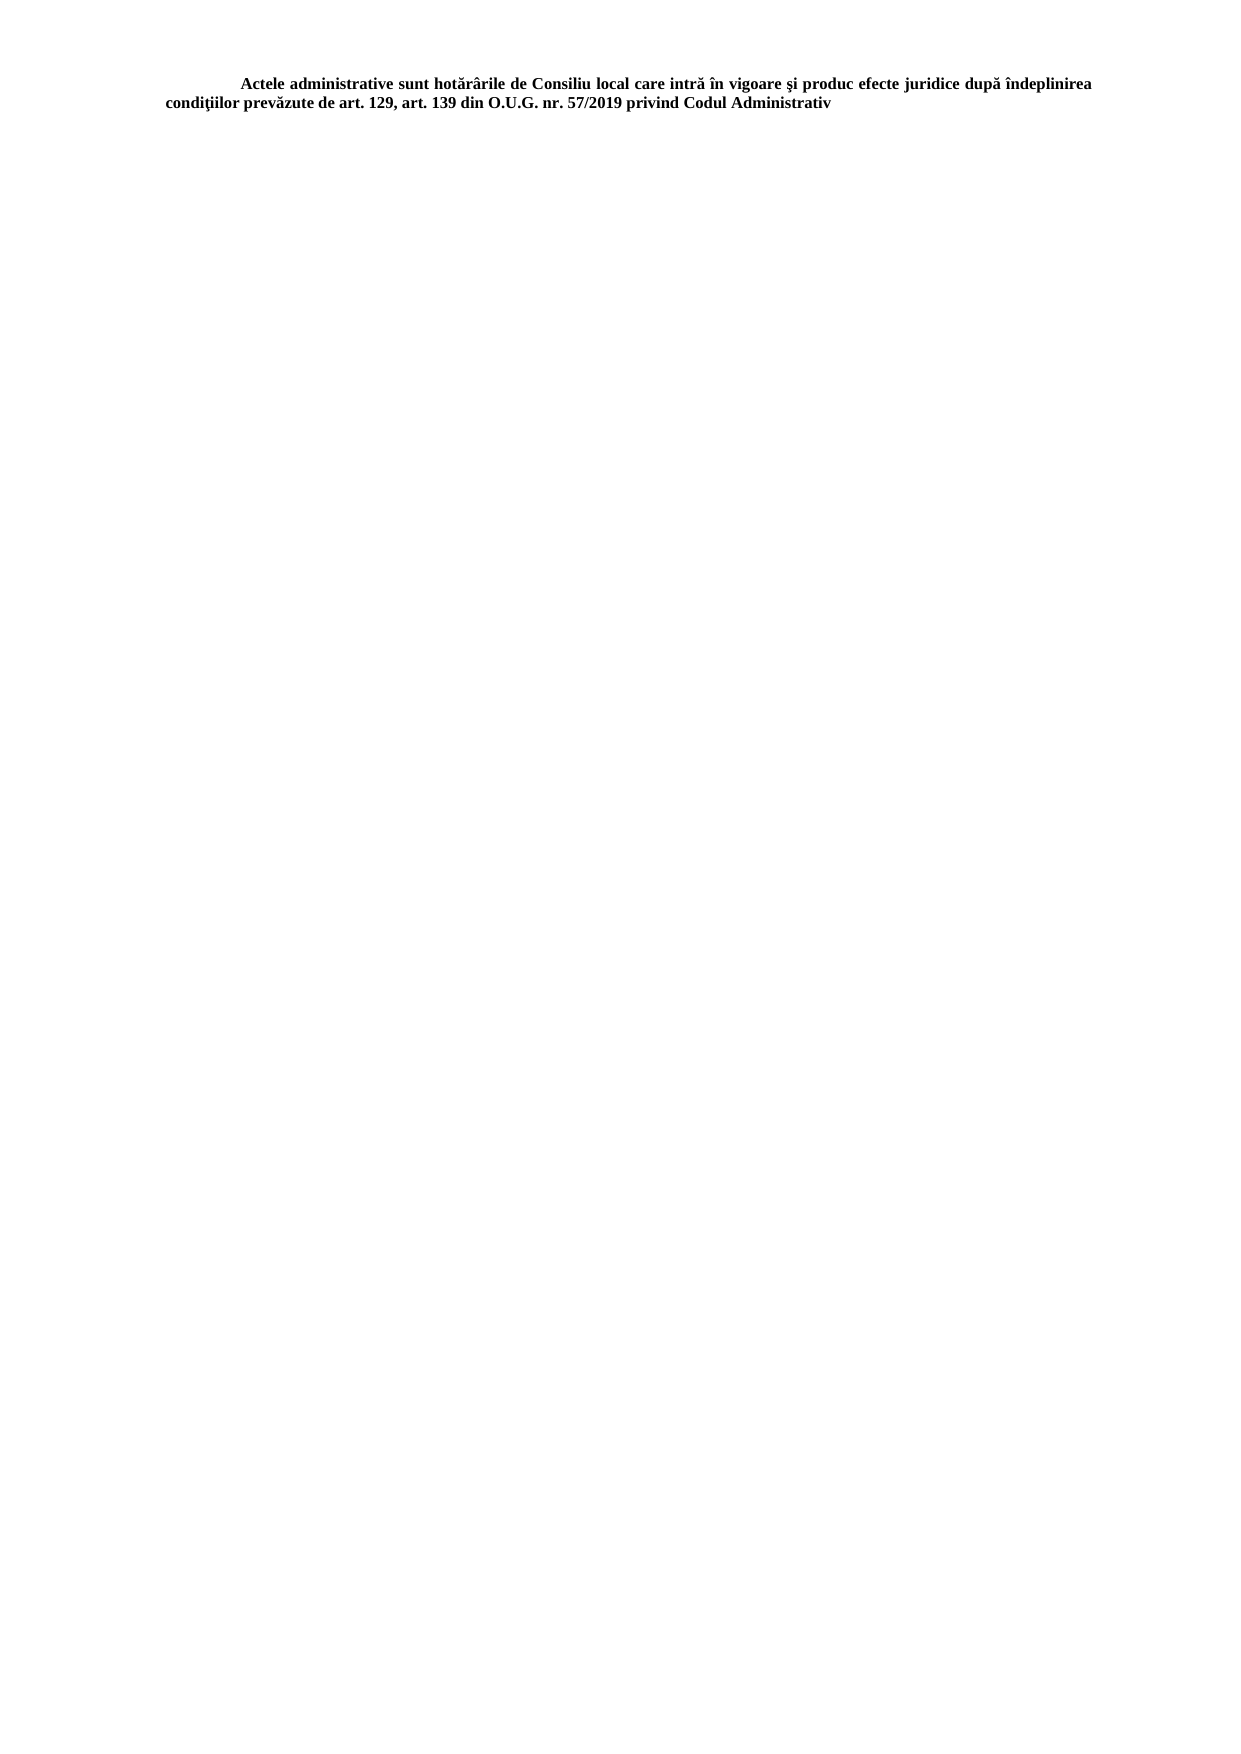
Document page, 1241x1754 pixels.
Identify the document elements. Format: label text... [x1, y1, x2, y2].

text Actele administrative sunt hotărârile de Consiliu local care intră în vigoare şi produc efecte juridice după îndeplinirea condiţiilor prevăzute de art. 129, art. 139 din O.U.G. nr. 57/2019 privind Codul Administrativ [165, 74, 1093, 112]
